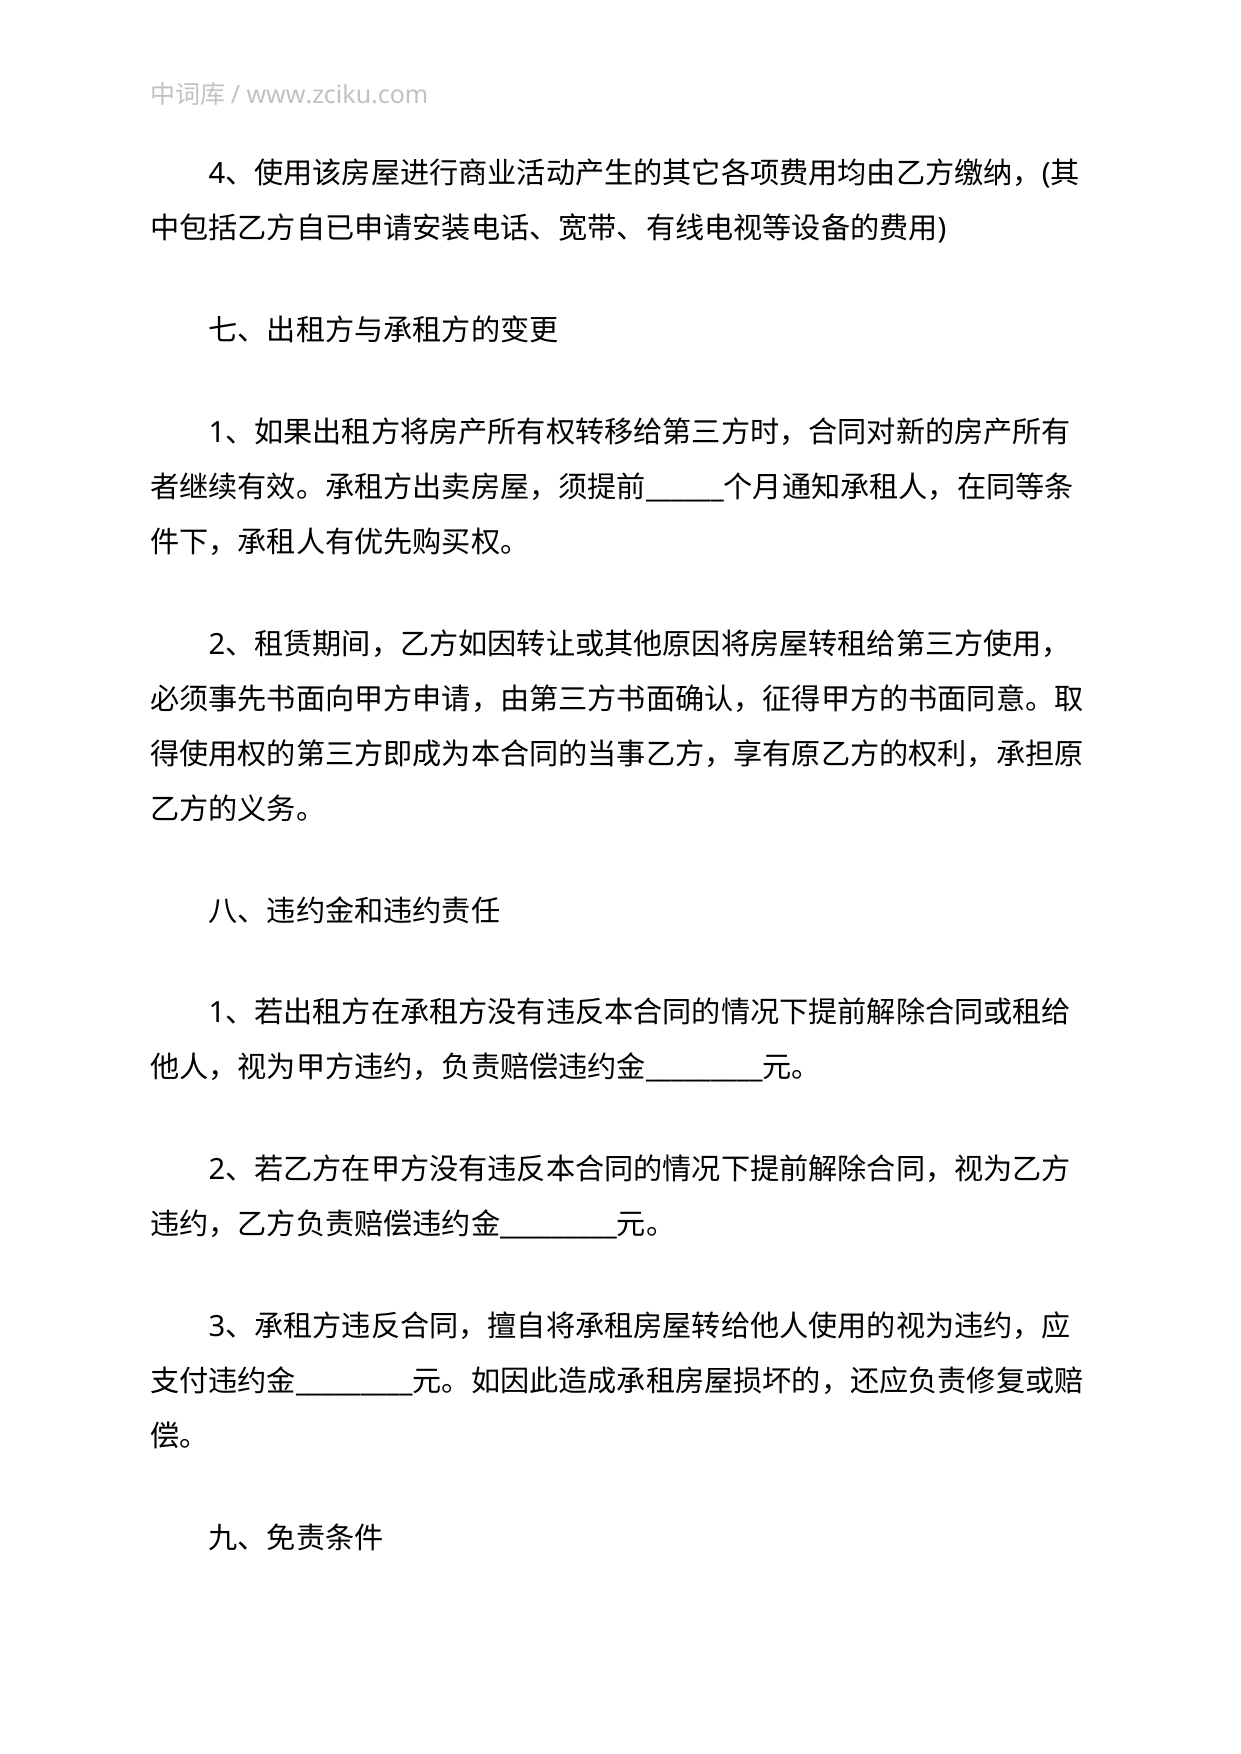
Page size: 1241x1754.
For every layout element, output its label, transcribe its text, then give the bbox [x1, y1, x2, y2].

text 1、若出租方在承租方没有违反本合同的情况下提前解除合同或租给他人，视为甲方违约，负责赔偿违约金_________元。 [150, 989, 1090, 1086]
text 九、免责条件 [150, 1514, 1090, 1557]
text 3、承租方违反合同，擅自将承租房屋转给他人使用的视为违约，应支付违约金_________元。如因此造成承租房屋损坏的，还应负责修复或赔偿。 [150, 1303, 1090, 1455]
text 1、如果出租方将房产所有权转移给第三方时，合同对新的房产所有者继续有效。承租方出卖房屋，须提前______个月通知承租人，在同等条件下，承租人有优先购买权。 [150, 409, 1090, 561]
text 八、违约金和违约责任 [150, 887, 1090, 929]
text 4、使用该房屋进行商业活动产生的其它各项费用均由乙方缴纳，(其中包括乙方自已申请安装电话、宽带、有线电视等设备的费用) [150, 150, 1090, 247]
text 2、若乙方在甲方没有违反本合同的情况下提前解除合同，视为乙方违约，乙方负责赔偿违约金_________元。 [150, 1146, 1090, 1243]
text 2、租赁期间，乙方如因转让或其他原因将房屋转租给第三方使用，必须事先书面向甲方申请，由第三方书面确认，征得甲方的书面同意。取得使用权的第三方即成为本合同的当事乙方，享有原乙方的权利，承担原乙方的义务。 [150, 621, 1090, 828]
text 七、出租方与承租方的变更 [150, 307, 1090, 349]
